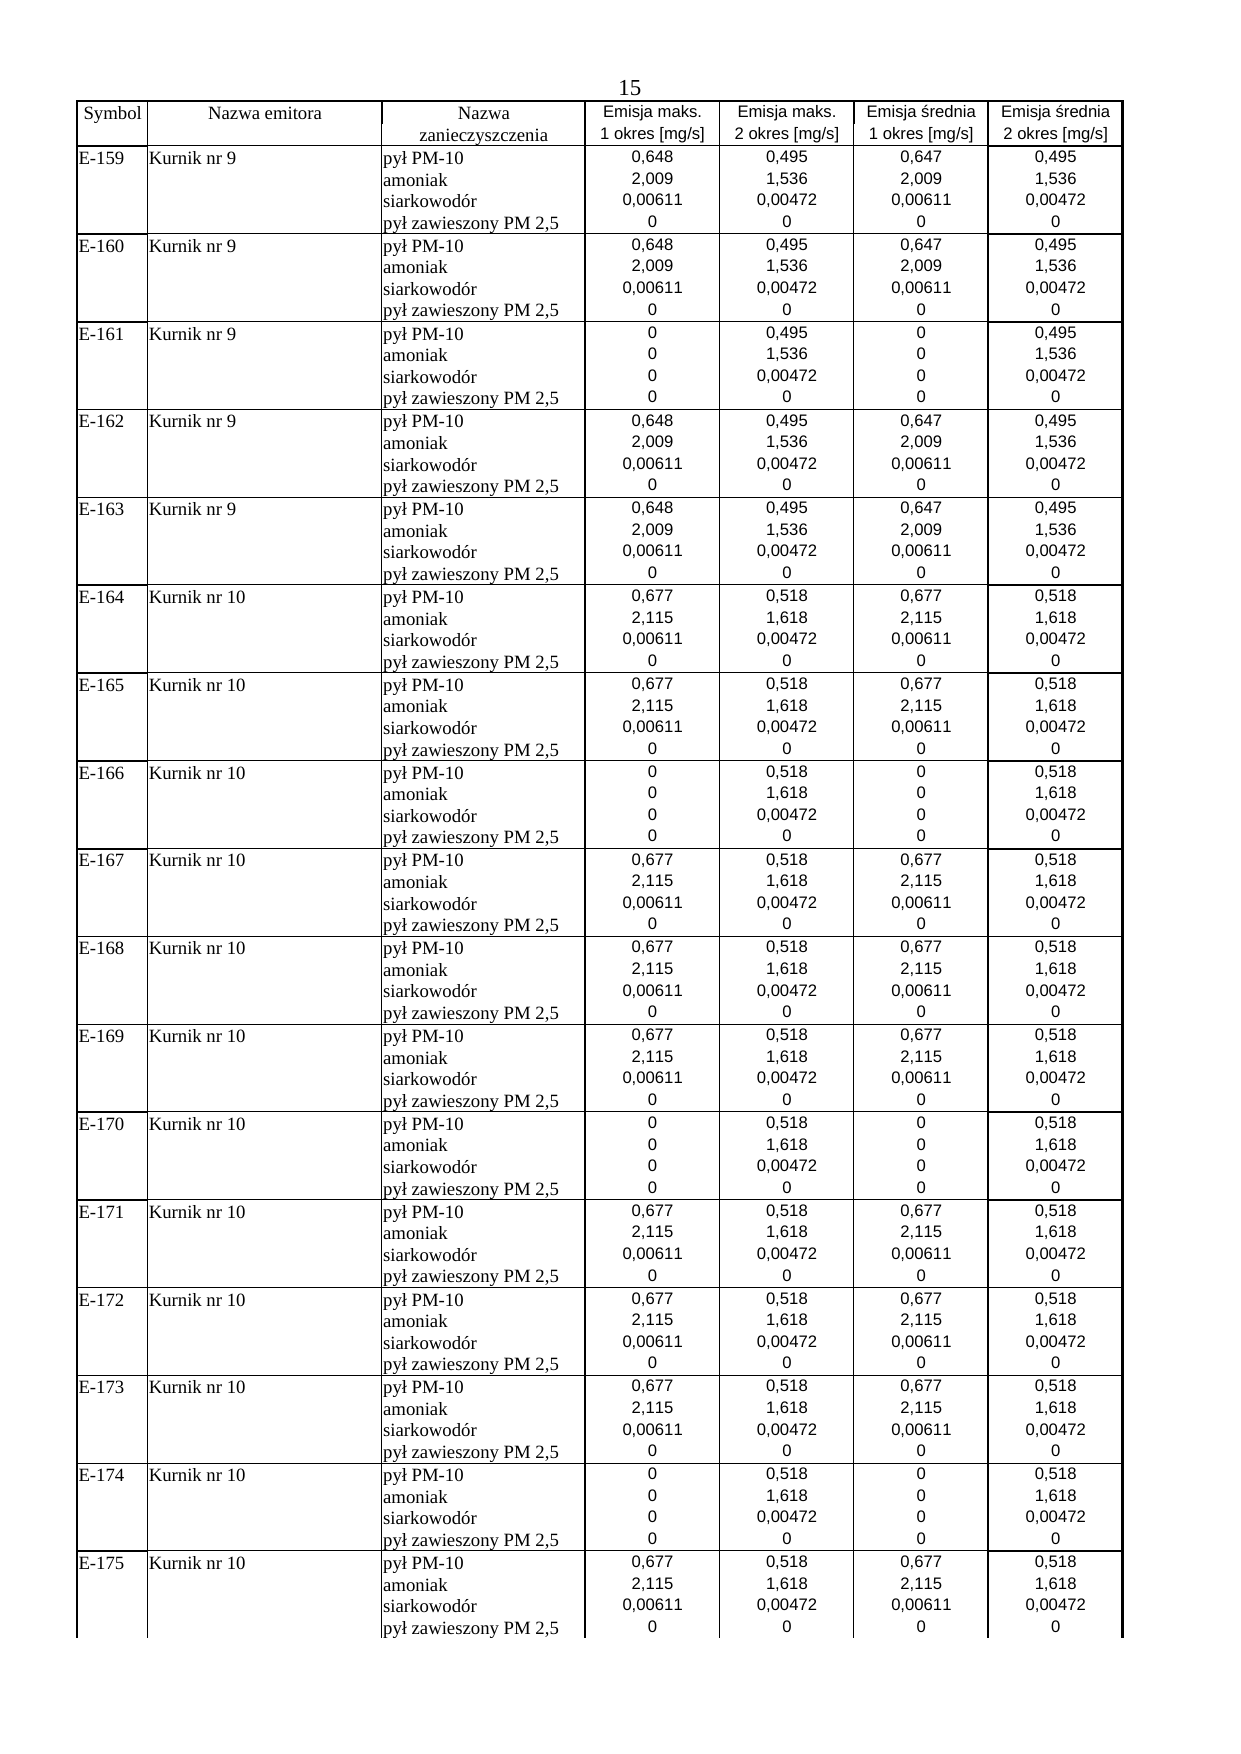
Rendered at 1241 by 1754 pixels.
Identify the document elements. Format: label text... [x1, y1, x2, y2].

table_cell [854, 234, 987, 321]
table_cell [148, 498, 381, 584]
table_cell [78, 124, 147, 145]
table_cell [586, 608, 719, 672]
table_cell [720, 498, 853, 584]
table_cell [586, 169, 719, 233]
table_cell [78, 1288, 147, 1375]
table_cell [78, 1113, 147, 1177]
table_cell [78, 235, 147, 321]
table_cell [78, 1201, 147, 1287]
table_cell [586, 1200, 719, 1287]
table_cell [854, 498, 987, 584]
table_header Emisja średnia [989, 102, 1121, 124]
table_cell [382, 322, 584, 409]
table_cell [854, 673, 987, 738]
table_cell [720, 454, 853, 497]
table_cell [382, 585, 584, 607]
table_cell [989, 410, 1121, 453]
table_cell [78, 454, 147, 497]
table_header Symbol [78, 102, 147, 124]
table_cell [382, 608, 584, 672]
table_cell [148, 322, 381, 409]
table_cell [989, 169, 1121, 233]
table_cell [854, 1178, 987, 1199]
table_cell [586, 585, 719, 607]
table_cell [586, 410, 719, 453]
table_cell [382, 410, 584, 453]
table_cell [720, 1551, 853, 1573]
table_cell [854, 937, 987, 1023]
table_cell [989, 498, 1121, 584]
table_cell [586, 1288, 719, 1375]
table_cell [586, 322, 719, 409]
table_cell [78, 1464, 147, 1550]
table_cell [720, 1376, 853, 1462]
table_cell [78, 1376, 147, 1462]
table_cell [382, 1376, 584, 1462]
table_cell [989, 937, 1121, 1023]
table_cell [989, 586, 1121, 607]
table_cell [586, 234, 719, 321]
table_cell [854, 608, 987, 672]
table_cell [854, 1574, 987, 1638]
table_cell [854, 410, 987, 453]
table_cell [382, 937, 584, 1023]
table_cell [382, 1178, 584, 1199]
table_header Emisja maks. [720, 102, 853, 124]
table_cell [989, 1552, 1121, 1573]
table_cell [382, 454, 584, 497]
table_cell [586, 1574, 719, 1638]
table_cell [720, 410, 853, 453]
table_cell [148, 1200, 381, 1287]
table_header Emisja maks. [586, 102, 719, 124]
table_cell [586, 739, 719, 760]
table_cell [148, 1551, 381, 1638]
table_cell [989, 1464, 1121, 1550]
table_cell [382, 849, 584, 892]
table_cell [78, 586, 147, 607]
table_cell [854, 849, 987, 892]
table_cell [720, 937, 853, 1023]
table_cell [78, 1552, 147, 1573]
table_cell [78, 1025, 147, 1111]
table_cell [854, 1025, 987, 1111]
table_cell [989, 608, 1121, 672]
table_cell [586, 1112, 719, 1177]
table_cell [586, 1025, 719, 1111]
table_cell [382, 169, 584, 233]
table_header Emisja średnia [855, 102, 987, 124]
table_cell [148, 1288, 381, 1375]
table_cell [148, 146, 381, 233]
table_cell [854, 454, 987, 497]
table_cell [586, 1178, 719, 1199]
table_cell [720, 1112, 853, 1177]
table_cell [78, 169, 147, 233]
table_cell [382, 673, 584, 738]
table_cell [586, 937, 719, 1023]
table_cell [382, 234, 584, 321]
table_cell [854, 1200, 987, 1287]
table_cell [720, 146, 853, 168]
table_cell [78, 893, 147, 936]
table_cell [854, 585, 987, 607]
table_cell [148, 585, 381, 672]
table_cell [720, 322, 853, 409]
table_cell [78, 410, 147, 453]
table_header Nazwa [383, 102, 584, 124]
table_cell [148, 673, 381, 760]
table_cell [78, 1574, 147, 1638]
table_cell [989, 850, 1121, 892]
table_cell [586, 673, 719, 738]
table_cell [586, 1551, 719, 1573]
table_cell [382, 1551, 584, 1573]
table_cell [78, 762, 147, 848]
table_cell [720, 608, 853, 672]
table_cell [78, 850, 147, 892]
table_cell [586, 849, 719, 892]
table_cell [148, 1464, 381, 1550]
table_cell 2 okres [mg/s] [989, 124, 1121, 145]
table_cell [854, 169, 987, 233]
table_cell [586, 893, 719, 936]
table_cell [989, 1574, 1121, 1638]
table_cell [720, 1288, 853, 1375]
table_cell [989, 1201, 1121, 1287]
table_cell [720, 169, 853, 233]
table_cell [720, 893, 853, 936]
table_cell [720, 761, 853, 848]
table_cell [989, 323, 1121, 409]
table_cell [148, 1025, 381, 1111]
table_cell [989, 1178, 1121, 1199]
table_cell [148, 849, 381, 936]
table_cell 1 okres [mg/s] [586, 124, 719, 145]
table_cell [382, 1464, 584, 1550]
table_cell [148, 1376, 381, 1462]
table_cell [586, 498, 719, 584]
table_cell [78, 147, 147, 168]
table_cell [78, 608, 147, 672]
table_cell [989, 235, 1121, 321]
table_cell 1 okres [mg/s] [854, 124, 987, 145]
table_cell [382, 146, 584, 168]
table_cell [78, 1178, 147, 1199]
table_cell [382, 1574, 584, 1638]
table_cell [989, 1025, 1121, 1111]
table_cell zanieczyszczenia [382, 124, 584, 145]
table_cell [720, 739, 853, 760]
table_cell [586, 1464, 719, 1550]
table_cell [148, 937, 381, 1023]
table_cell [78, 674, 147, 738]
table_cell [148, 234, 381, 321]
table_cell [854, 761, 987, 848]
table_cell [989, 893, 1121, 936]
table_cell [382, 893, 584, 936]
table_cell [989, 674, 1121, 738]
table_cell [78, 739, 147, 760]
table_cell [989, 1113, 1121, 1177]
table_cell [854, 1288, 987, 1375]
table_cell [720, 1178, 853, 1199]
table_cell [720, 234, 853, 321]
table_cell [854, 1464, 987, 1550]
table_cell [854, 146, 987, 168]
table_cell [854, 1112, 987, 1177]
table_cell 2 okres [mg/s] [720, 124, 853, 145]
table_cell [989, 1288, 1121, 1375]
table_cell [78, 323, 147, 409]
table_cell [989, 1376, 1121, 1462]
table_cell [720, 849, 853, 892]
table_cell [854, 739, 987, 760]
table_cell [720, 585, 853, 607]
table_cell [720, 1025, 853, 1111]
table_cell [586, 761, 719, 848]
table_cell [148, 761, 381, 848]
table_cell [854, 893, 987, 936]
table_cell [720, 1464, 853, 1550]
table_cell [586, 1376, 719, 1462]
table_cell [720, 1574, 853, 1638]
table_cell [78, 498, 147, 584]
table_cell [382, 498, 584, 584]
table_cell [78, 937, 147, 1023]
table_header Nazwa emitora [148, 102, 381, 124]
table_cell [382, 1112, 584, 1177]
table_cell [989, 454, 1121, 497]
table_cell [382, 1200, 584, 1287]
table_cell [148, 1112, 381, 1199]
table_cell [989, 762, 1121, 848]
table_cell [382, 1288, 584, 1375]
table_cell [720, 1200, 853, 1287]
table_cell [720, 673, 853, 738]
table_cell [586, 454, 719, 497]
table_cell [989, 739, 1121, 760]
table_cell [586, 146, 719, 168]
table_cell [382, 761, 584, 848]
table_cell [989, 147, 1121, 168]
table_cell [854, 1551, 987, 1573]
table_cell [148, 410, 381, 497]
table_cell [148, 124, 381, 145]
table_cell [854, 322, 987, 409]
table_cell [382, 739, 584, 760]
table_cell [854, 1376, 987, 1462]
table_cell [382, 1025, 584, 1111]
